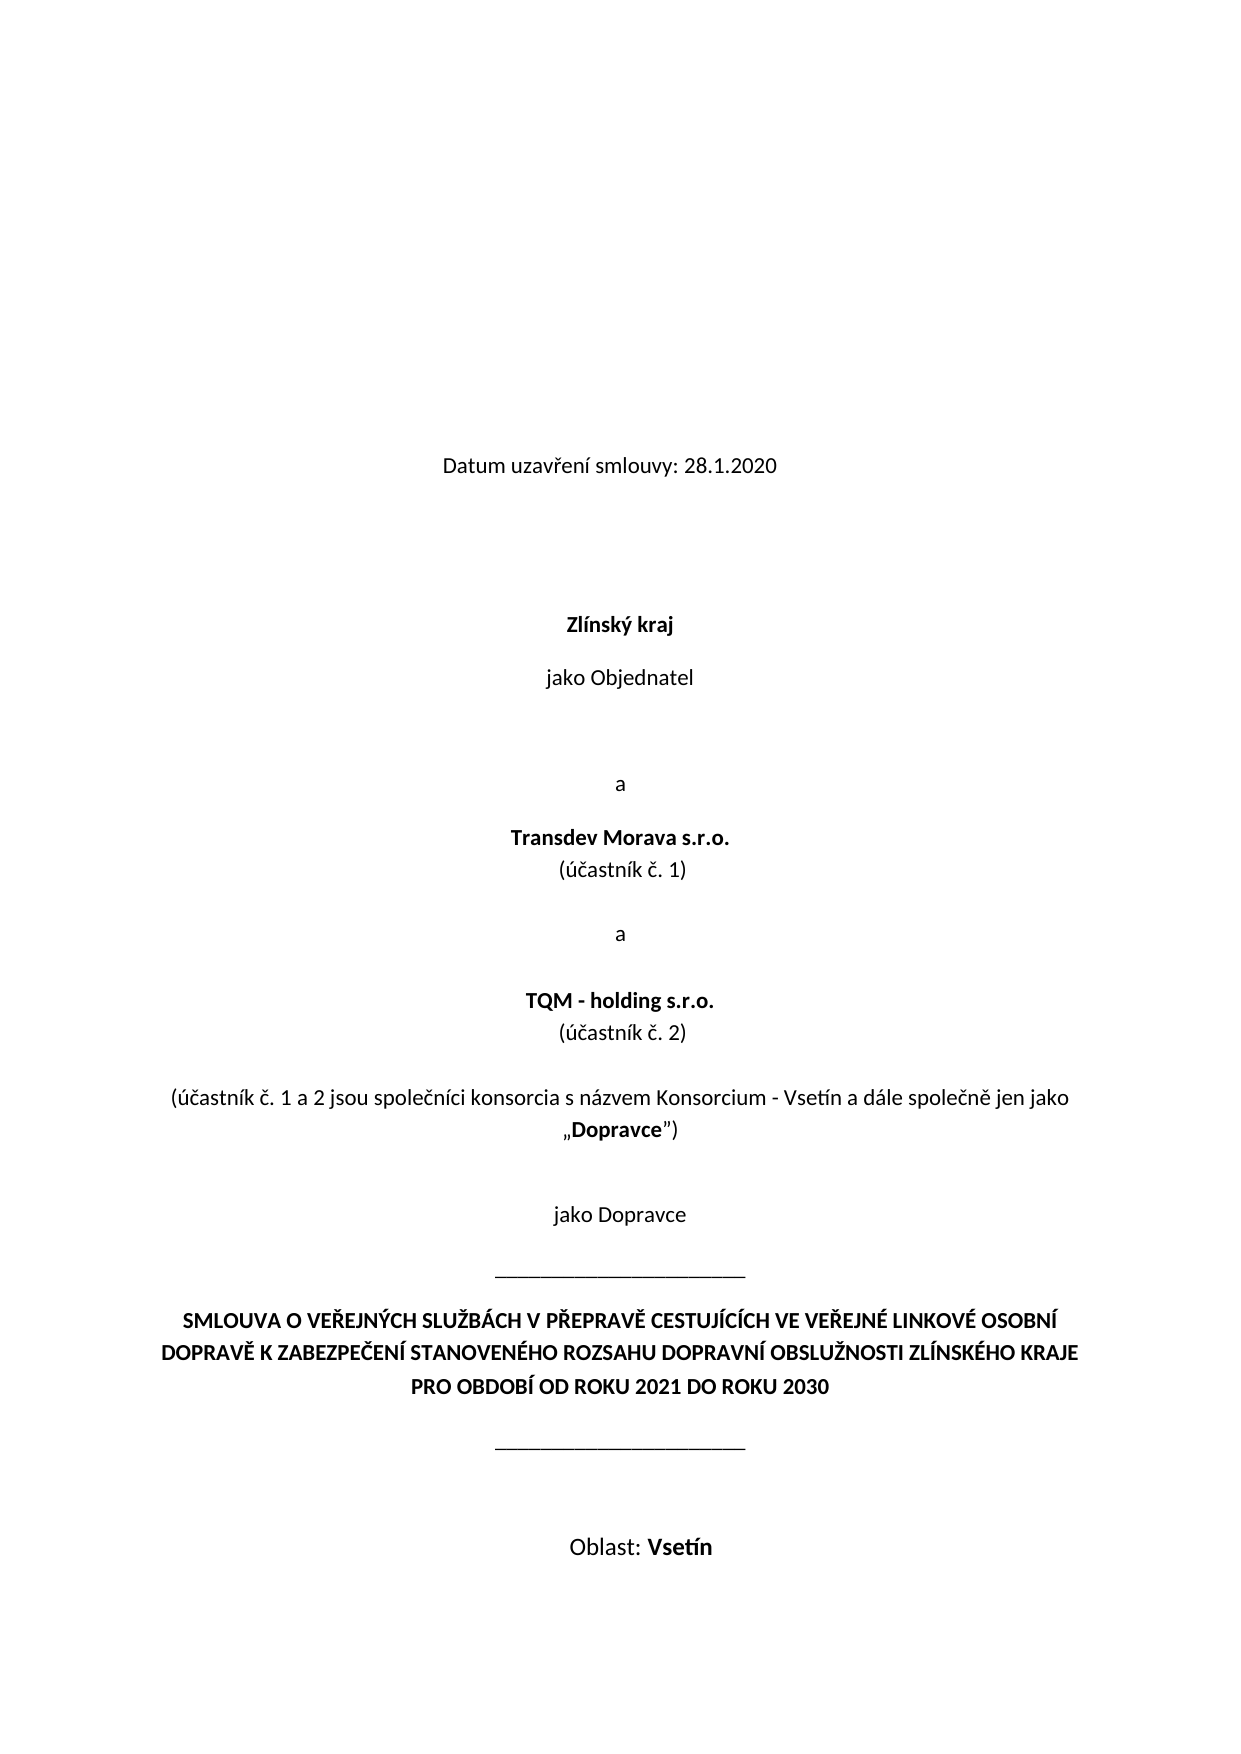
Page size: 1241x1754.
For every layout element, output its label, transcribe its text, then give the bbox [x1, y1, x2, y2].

text jako Dopravce [148, 1200, 1093, 1228]
text a [148, 919, 1093, 947]
text Oblast: Vsetín [148, 1531, 1093, 1562]
text Datum uzavření smlouvy: 28.1.2020 [369, 451, 1093, 479]
text (účastník č. 1 a 2 jsou společníci konsorcia s názvem Konsorcium - Vsetín a dále společně jen jako „Dopravce”) [148, 1083, 1093, 1143]
text jako Objednatel [148, 663, 1093, 692]
text TQM - holding s.r.o. [148, 986, 1093, 1014]
title SMLOUVA O VEŘEJNÝCH SLUŽBÁCH V PŘEPRAVĚ CESTUJÍCÍCH VE VEŘEJNÉ LINKOVÉ OSOBNÍ DOPRAVĚ K ZABEZPEČENÍ STANOVENÉHO ROZSAHU DOPRAVNÍ OBSLUŽNOSTI ZLÍNSKÉHO KRAJE PRO OBDOBÍ OD ROKU 2021 DO ROKU 2030 [148, 1306, 1093, 1400]
text ______________________ [148, 1253, 1093, 1281]
text ______________________ [148, 1425, 1093, 1453]
text Zlínský kraj [148, 611, 1093, 638]
text (účastník č. 1) [148, 855, 1093, 883]
text Transdev Morava s.r.o. [148, 823, 1093, 851]
text (účastník č. 2) [148, 1018, 1093, 1047]
text a [148, 769, 1093, 798]
